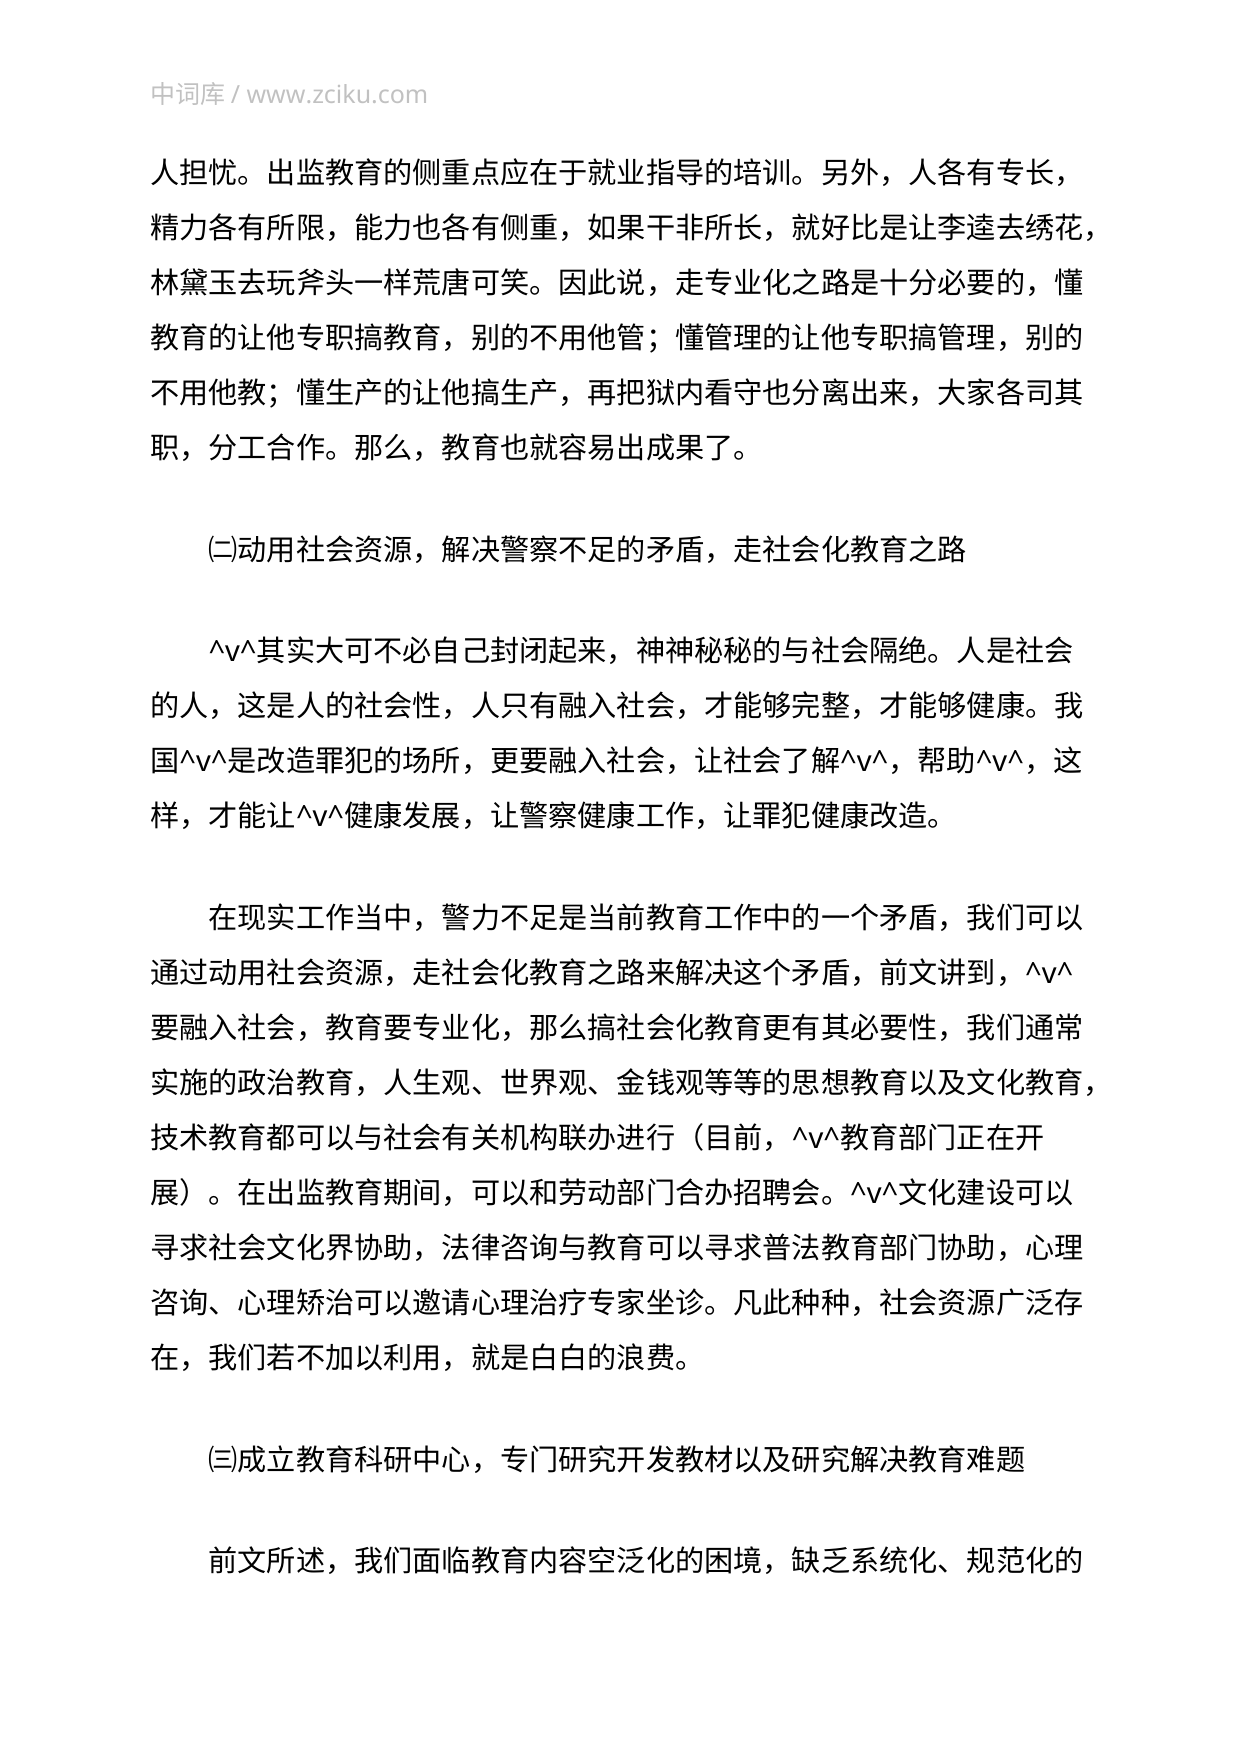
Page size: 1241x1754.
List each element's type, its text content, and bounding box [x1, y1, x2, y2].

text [150, 1538, 1090, 1580]
text ㈡动用社会资源，解决警察不足的矛盾，走社会化教育之路 [150, 526, 1090, 568]
text 在现实工作当中，警力不足是当前教育工作中的一个矛盾，我们可以通过动用社会资源，走社会化教育之路来解决这个矛盾，前文讲到，^v^要融入社会，教育要专业化，那么搞社会化教育更有其必要性，我们通常实施的政治教育，人生观、世界观、金钱观等等的思想教育以及文化教育，技术教育都可以与社会有关机构联办进行（目前，^v^教育部门正在开展）。在出监教育期间，可以和劳动部门合办招聘会。^v^文化建设可以寻求社会文化界协助，法律咨询与教育可以寻求普法教育部门协助，心理咨询、心理矫治可以邀请心理治疗专家坐诊。凡此种种，社会资源广泛存在，我们若不加以利用，就是白白的浪费。 [150, 895, 1090, 1377]
text ㈢成立教育科研中心，专门研究开发教材以及研究解决教育难题 [150, 1436, 1090, 1478]
text ^v^其实大可不必自己封闭起来，神神秘秘的与社会隔绝。人是社会的人，这是人的社会性，人只有融入社会，才能够完整，才能够健康。我国^v^是改造罪犯的场所，更要融入社会，让社会了解^v^，帮助^v^，这样，才能让^v^健康发展，让警察健康工作，让罪犯健康改造。 [150, 628, 1090, 835]
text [150, 150, 1090, 467]
